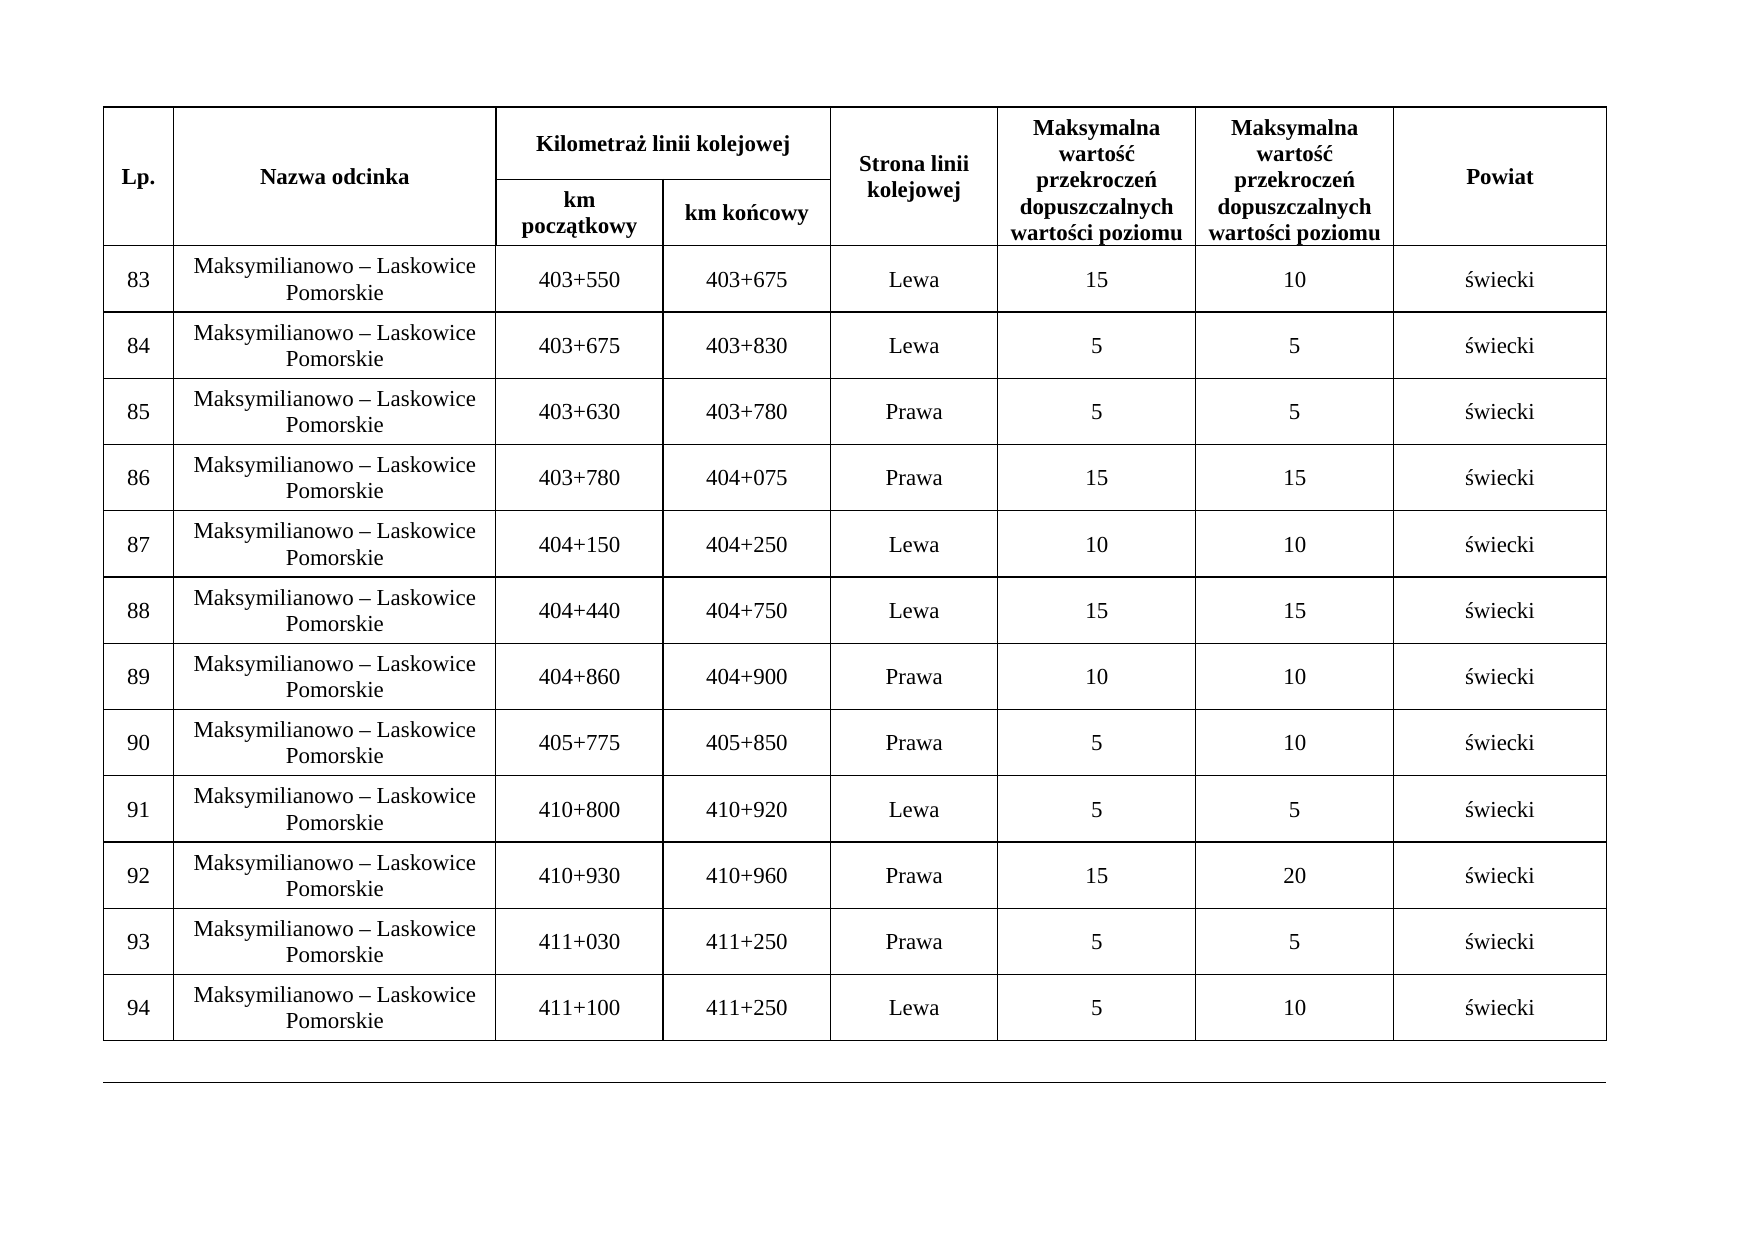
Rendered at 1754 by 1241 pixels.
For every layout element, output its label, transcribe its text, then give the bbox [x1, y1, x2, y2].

table_cell świecki [1394, 578, 1606, 643]
table_cell Lewa [831, 975, 997, 1040]
table_cell 5 [998, 776, 1195, 841]
table_cell 404+860 [496, 644, 662, 709]
table_cell 5 [998, 313, 1195, 378]
table_cell 10 [1196, 511, 1393, 576]
table_cell Maksymilianowo – Laskowice Pomorskie [174, 445, 495, 510]
table_cell 88 [104, 578, 173, 643]
table_cell świecki [1394, 644, 1606, 709]
table_cell 411+250 [664, 909, 830, 974]
table_cell 10 [998, 644, 1195, 709]
table_cell świecki [1394, 776, 1606, 841]
table_cell 15 [1196, 578, 1393, 643]
table_cell Prawa [831, 909, 997, 974]
table_cell 92 [104, 843, 173, 908]
table_cell 411+250 [664, 975, 830, 1040]
table_cell Prawa [831, 843, 997, 908]
table_cell 403+675 [496, 313, 662, 378]
table_cell 411+030 [496, 909, 662, 974]
table_header Maksymalna wartość przekroczeń dopuszczalnych wartości poziomu hałasu wyrażonego wskaźnikiem LN [1196, 108, 1393, 245]
table_cell 5 [998, 710, 1195, 775]
table_cell Prawa [831, 644, 997, 709]
table_cell 15 [998, 578, 1195, 643]
table_cell 15 [998, 445, 1195, 510]
table_cell Maksymilianowo – Laskowice Pomorskie [174, 511, 495, 576]
table_cell 5 [998, 909, 1195, 974]
table_cell 405+850 [664, 710, 830, 775]
table_cell Lewa [831, 313, 997, 378]
table_cell świecki [1394, 710, 1606, 775]
table_cell 15 [998, 246, 1195, 311]
table_cell Prawa [831, 710, 997, 775]
table_cell 83 [104, 246, 173, 311]
table_cell 93 [104, 909, 173, 974]
table_cell 403+550 [496, 246, 662, 311]
table_cell 410+920 [664, 776, 830, 841]
table_cell Maksymilianowo – Laskowice Pomorskie [174, 644, 495, 709]
table_cell Maksymilianowo – Laskowice Pomorskie [174, 975, 495, 1040]
table_cell km początkowy [497, 180, 662, 245]
table_cell 5 [1196, 909, 1393, 974]
table_cell 85 [104, 379, 173, 444]
table_cell 404+150 [496, 511, 662, 576]
table_cell Maksymilianowo – Laskowice Pomorskie [174, 578, 495, 643]
table_cell 404+075 [664, 445, 830, 510]
table_cell 411+100 [496, 975, 662, 1040]
table_cell świecki [1394, 843, 1606, 908]
table_cell świecki [1394, 975, 1606, 1040]
table_cell 90 [104, 710, 173, 775]
table_cell świecki [1394, 445, 1606, 510]
table_cell 410+930 [496, 843, 662, 908]
table_cell 15 [998, 843, 1195, 908]
table_cell 410+960 [664, 843, 830, 908]
table_cell świecki [1394, 379, 1606, 444]
table_header Strona linii kolejowej [831, 108, 997, 245]
table_cell Lewa [831, 776, 997, 841]
table_cell 403+830 [664, 313, 830, 378]
table_cell 10 [1196, 975, 1393, 1040]
table_header Powiat [1394, 108, 1606, 245]
table_header Nazwa odcinka [174, 108, 495, 245]
table_cell 10 [1196, 246, 1393, 311]
table_cell 5 [998, 975, 1195, 1040]
table_cell 84 [104, 313, 173, 378]
table_cell 404+250 [664, 511, 830, 576]
table_cell 86 [104, 445, 173, 510]
table_cell 87 [104, 511, 173, 576]
table_cell 91 [104, 776, 173, 841]
table_cell Maksymilianowo – Laskowice Pomorskie [174, 379, 495, 444]
table_cell 10 [1196, 710, 1393, 775]
table_cell Lewa [831, 578, 997, 643]
table_cell 403+780 [664, 379, 830, 444]
table_cell Maksymilianowo – Laskowice Pomorskie [174, 710, 495, 775]
table_cell 5 [998, 379, 1195, 444]
table_cell Maksymilianowo – Laskowice Pomorskie [174, 843, 495, 908]
table_cell 404+900 [664, 644, 830, 709]
table_cell świecki [1394, 909, 1606, 974]
table_cell Prawa [831, 379, 997, 444]
table_cell 403+675 [664, 246, 830, 311]
table_cell 89 [104, 644, 173, 709]
table_header Lp. [104, 108, 173, 245]
table_cell km końcowy [664, 180, 830, 245]
table_cell 403+630 [496, 379, 662, 444]
table_cell 5 [1196, 379, 1393, 444]
table_cell 404+440 [496, 578, 662, 643]
table_header Maksymalna wartość przekroczeń dopuszczalnych wartości poziomu hałasu wyrażonego wskaźnikiem LDWN [998, 108, 1195, 245]
table_cell świecki [1394, 313, 1606, 378]
table_cell 10 [1196, 644, 1393, 709]
table_cell 20 [1196, 843, 1393, 908]
table_cell Prawa [831, 445, 997, 510]
table_cell Maksymilianowo – Laskowice Pomorskie [174, 246, 495, 311]
table_header Kilometraż linii kolejowej [497, 108, 830, 179]
table_cell 403+780 [496, 445, 662, 510]
table_cell Maksymilianowo – Laskowice Pomorskie [174, 313, 495, 378]
table_cell świecki [1394, 511, 1606, 576]
table_cell 5 [1196, 313, 1393, 378]
table_cell 5 [1196, 776, 1393, 841]
table_cell 94 [104, 975, 173, 1040]
table_cell 405+775 [496, 710, 662, 775]
table_cell Maksymilianowo – Laskowice Pomorskie [174, 909, 495, 974]
table_cell Lewa [831, 511, 997, 576]
table_cell 404+750 [664, 578, 830, 643]
table_cell świecki [1394, 246, 1606, 311]
table_cell 410+800 [496, 776, 662, 841]
table_cell 15 [1196, 445, 1393, 510]
table_cell Maksymilianowo – Laskowice Pomorskie [174, 776, 495, 841]
table_cell 10 [998, 511, 1195, 576]
table_cell Lewa [831, 246, 997, 311]
